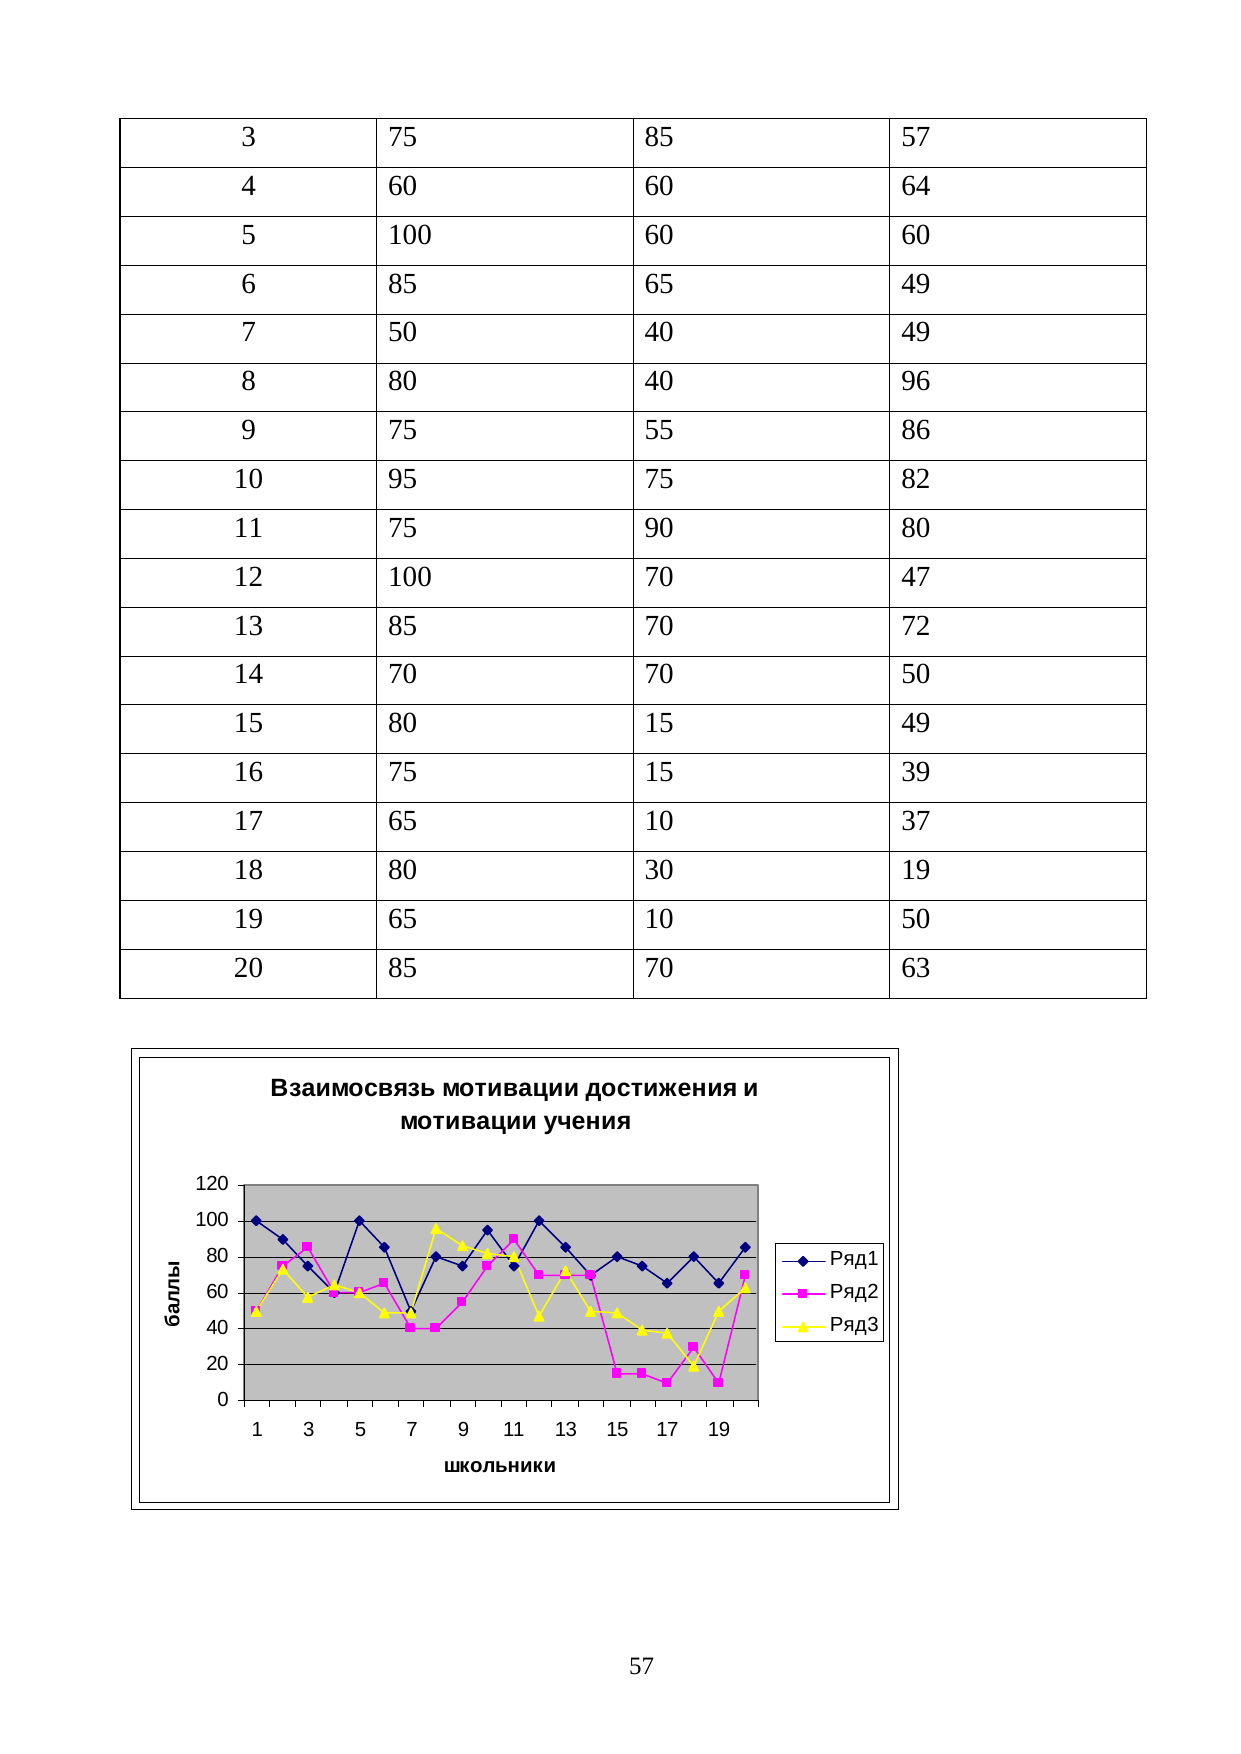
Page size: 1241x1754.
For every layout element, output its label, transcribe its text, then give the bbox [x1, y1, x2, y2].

table_cell 82 [890, 461, 1146, 509]
table_cell 70 [634, 559, 889, 607]
table_cell 75 [377, 412, 633, 460]
table_cell 86 [890, 412, 1146, 460]
table_cell 55 [634, 412, 889, 460]
table_cell 6 [121, 266, 376, 313]
table_cell 70 [634, 950, 889, 997]
table_cell 75 [377, 510, 633, 558]
table_cell 90 [634, 510, 889, 558]
table_cell 18 [121, 852, 376, 900]
table_cell 10 [634, 803, 889, 851]
table_cell 8 [121, 364, 376, 411]
table_cell 70 [634, 657, 889, 704]
table_cell 85 [377, 266, 633, 313]
table_cell 15 [634, 754, 889, 802]
table_cell 10 [634, 901, 889, 949]
table_cell 19 [890, 852, 1146, 900]
table_cell 60 [377, 168, 633, 216]
table_cell 75 [377, 119, 633, 167]
table_cell 60 [634, 217, 889, 265]
table_cell 85 [634, 119, 889, 167]
table_cell 19 [121, 901, 376, 949]
table_cell 85 [377, 950, 633, 997]
table_cell 10 [121, 461, 376, 509]
table_cell 60 [634, 168, 889, 216]
table_cell 80 [890, 510, 1146, 558]
table_cell 50 [890, 901, 1146, 949]
table_cell 13 [121, 608, 376, 656]
table_cell 50 [377, 315, 633, 362]
table_cell 17 [121, 803, 376, 851]
table_cell 85 [377, 608, 633, 656]
table_cell 64 [890, 168, 1146, 216]
table_cell 70 [377, 657, 633, 704]
table_cell 100 [377, 559, 633, 607]
table_cell 100 [377, 217, 633, 265]
table_cell 7 [121, 315, 376, 362]
table_cell 40 [634, 315, 889, 362]
table_cell 37 [890, 803, 1146, 851]
table_cell 80 [377, 364, 633, 411]
table_cell 30 [634, 852, 889, 900]
table_cell 11 [121, 510, 376, 558]
table_cell 80 [377, 852, 633, 900]
table_cell 95 [377, 461, 633, 509]
table_cell 5 [121, 217, 376, 265]
table_cell 39 [890, 754, 1146, 802]
table_cell 4 [121, 168, 376, 216]
table_cell 60 [890, 217, 1146, 265]
table_cell 3 [121, 119, 376, 167]
table_cell 40 [634, 364, 889, 411]
table_cell 72 [890, 608, 1146, 656]
table_cell 49 [890, 266, 1146, 313]
table_cell 14 [121, 657, 376, 704]
table_cell 63 [890, 950, 1146, 997]
table_cell 75 [634, 461, 889, 509]
table_cell 65 [377, 803, 633, 851]
table_cell 15 [121, 705, 376, 753]
table_cell 20 [121, 950, 376, 997]
table_cell 15 [634, 705, 889, 753]
table_cell 50 [890, 657, 1146, 704]
table_cell 49 [890, 315, 1146, 362]
table_cell 9 [121, 412, 376, 460]
table_cell 96 [890, 364, 1146, 411]
table_cell 70 [634, 608, 889, 656]
table_cell 49 [890, 705, 1146, 753]
table_cell 47 [890, 559, 1146, 607]
table_cell 65 [634, 266, 889, 313]
table_cell 75 [377, 754, 633, 802]
table_cell 65 [377, 901, 633, 949]
table_cell 80 [377, 705, 633, 753]
table_cell 16 [121, 754, 376, 802]
table_cell 57 [890, 119, 1146, 167]
table_cell 12 [121, 559, 376, 607]
